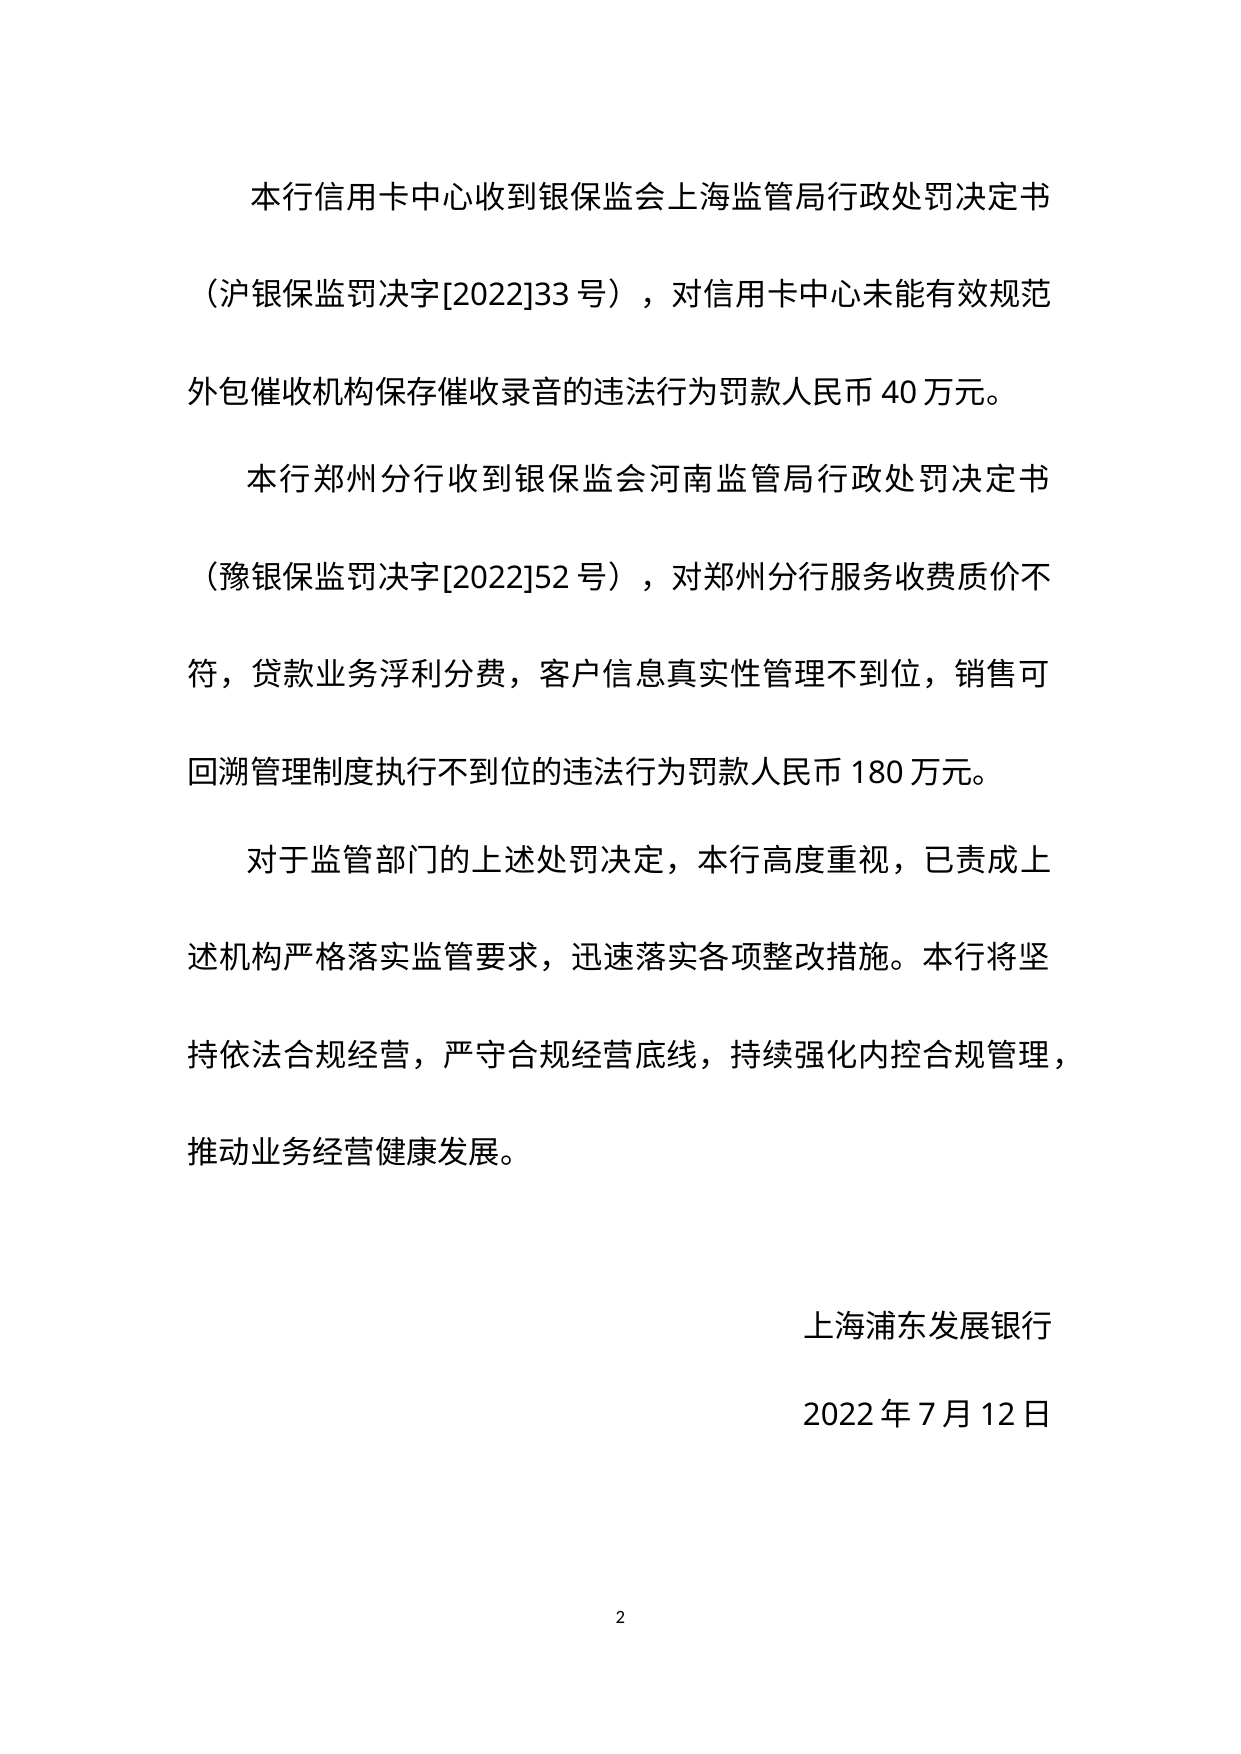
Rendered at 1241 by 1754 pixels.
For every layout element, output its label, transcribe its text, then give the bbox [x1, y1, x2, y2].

text 上海浦东发展银行 [187, 1291, 1053, 1356]
text 对于监管部门的上述处罚决定，本行高度重视，已责成上述机构严格落实监管要求，迅速落实各项整改措施。本行将坚持依法合规经营，严守合规经营底线，持续强化内控合规管理，推动业务经营健康发展。 [187, 825, 1053, 1182]
text 本行信用卡中心收到银保监会上海监管局行政处罚决定书（沪银保监罚决字[2022]33号），对信用卡中心未能有效规范外包催收机构保存催收录音的违法行为罚款人民币40万元。 [187, 162, 1053, 422]
text 本行郑州分行收到银保监会河南监管局行政处罚决定书（豫银保监罚决字[2022]52号），对郑州分行服务收费质价不符，贷款业务浮利分费，客户信息真实性管理不到位，销售可回溯管理制度执行不到位的违法行为罚款人民币180万元。 [187, 445, 1053, 802]
text 2022年7月12日 [187, 1379, 1053, 1444]
